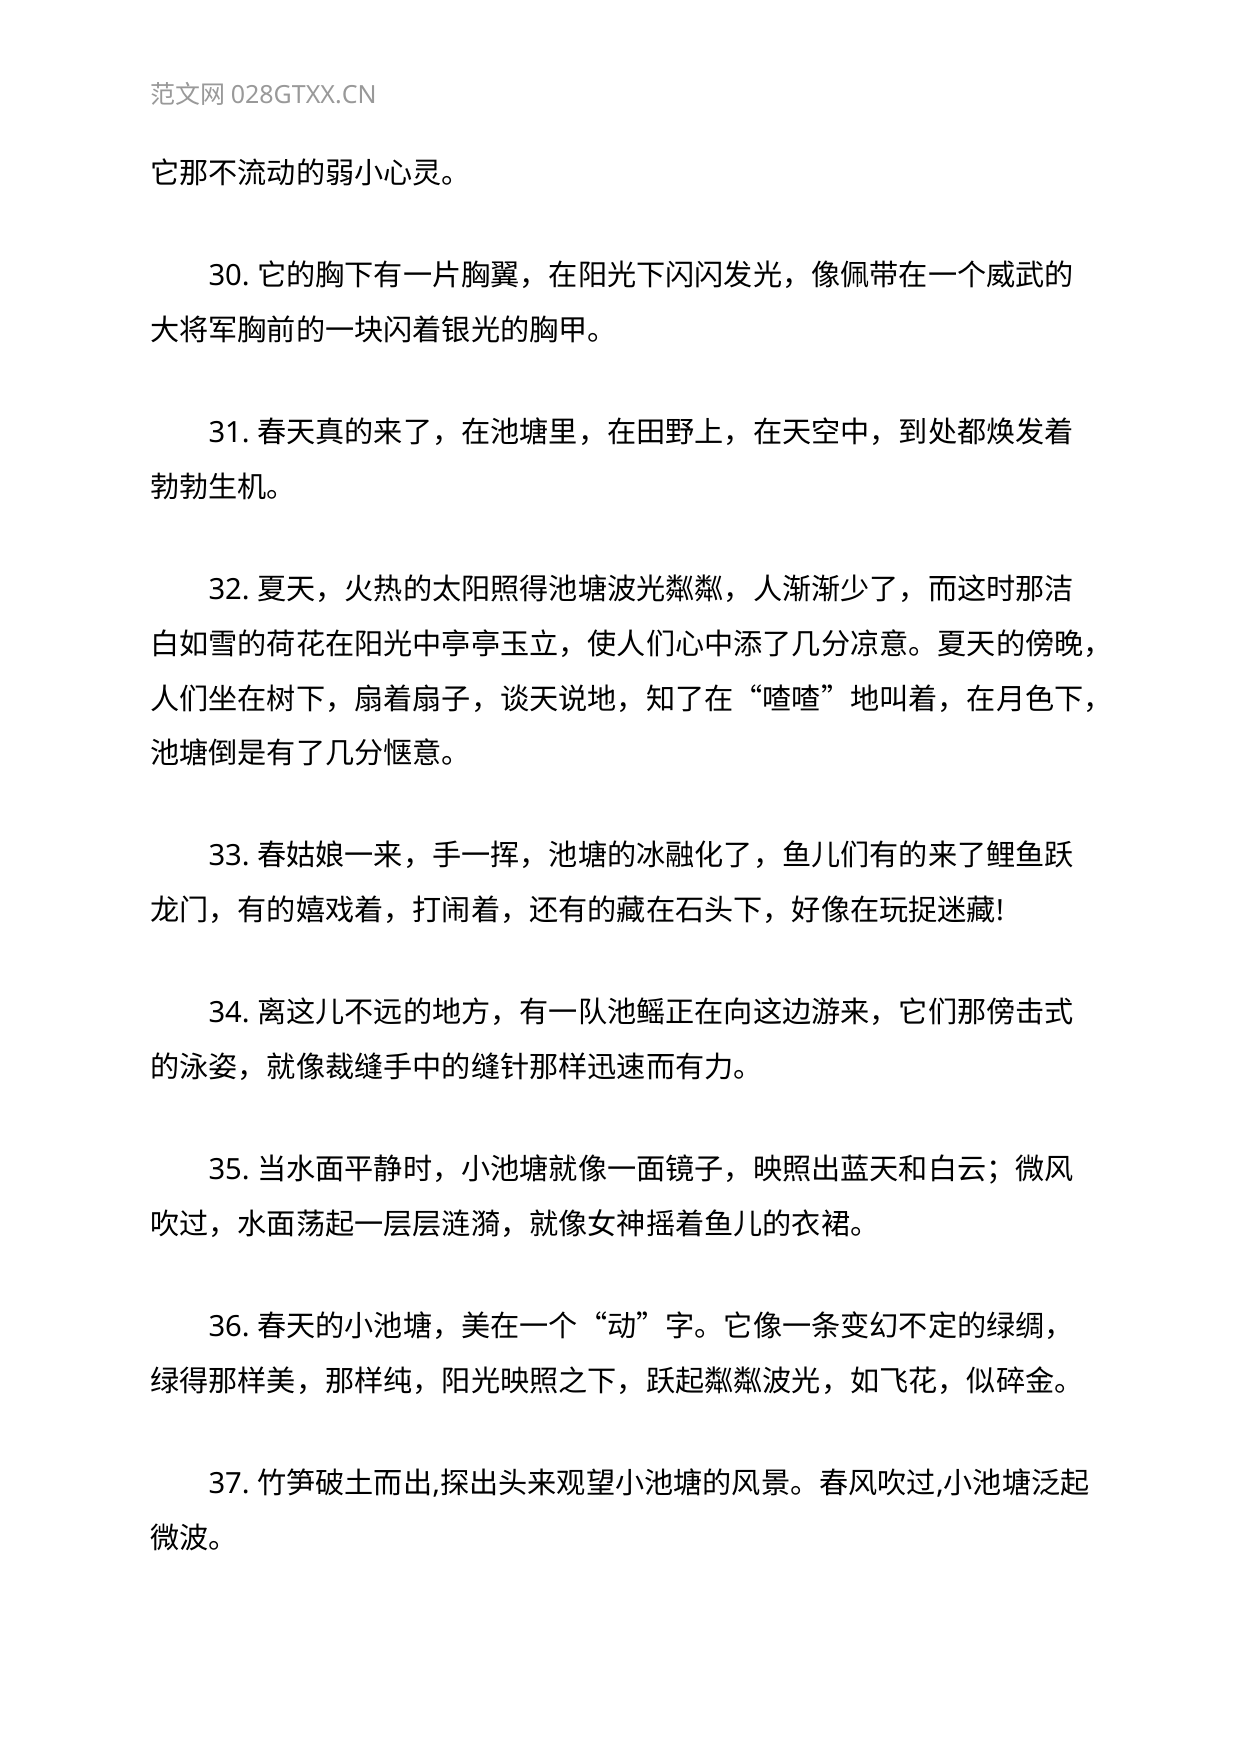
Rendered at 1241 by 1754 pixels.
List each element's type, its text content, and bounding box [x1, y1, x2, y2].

text 37. 竹笋破土而出,探出头来观望小池塘的风景。春风吹过,小池塘泛起微波。 [150, 1459, 1090, 1556]
text 35. 当水面平静时，小池塘就像一面镜子，映照出蓝天和白云；微风吹过，水面荡起一层层涟漪，就像女神摇着鱼儿的衣裙。 [150, 1146, 1090, 1243]
text 30. 它的胸下有一片胸翼，在阳光下闪闪发光，像佩带在一个威武的大将军胸前的一块闪着银光的胸甲。 [150, 252, 1090, 349]
text 31. 春天真的来了，在池塘里，在田野上，在天空中，到处都焕发着勃勃生机。 [150, 408, 1090, 506]
text 36. 春天的小池塘，美在一个“动”字。它像一条变幻不定的绿绸，绿得那样美，那样纯，阳光映照之下，跃起粼粼波光，如飞花，似碎金。 [150, 1302, 1090, 1400]
text 33. 春姑娘一来，手一挥，池塘的冰融化了，鱼儿们有的来了鲤鱼跃龙门，有的嬉戏着，打闹着，还有的藏在石头下，好像在玩捉迷藏! [150, 832, 1090, 929]
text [150, 150, 1090, 192]
text 34. 离这儿不远的地方，有一队池鳐正在向这边游来，它们那傍击式的泳姿，就像裁缝手中的缝针那样迅速而有力。 [150, 989, 1090, 1086]
text 32. 夏天，火热的太阳照得池塘波光粼粼，人渐渐少了，而这时那洁白如雪的荷花在阳光中亭亭玉立，使人们心中添了几分凉意。夏天的傍晚，人们坐在树下，扇着扇子，谈天说地，知了在“喳喳”地叫着，在月色下，池塘倒是有了几分惬意。 [150, 565, 1090, 772]
